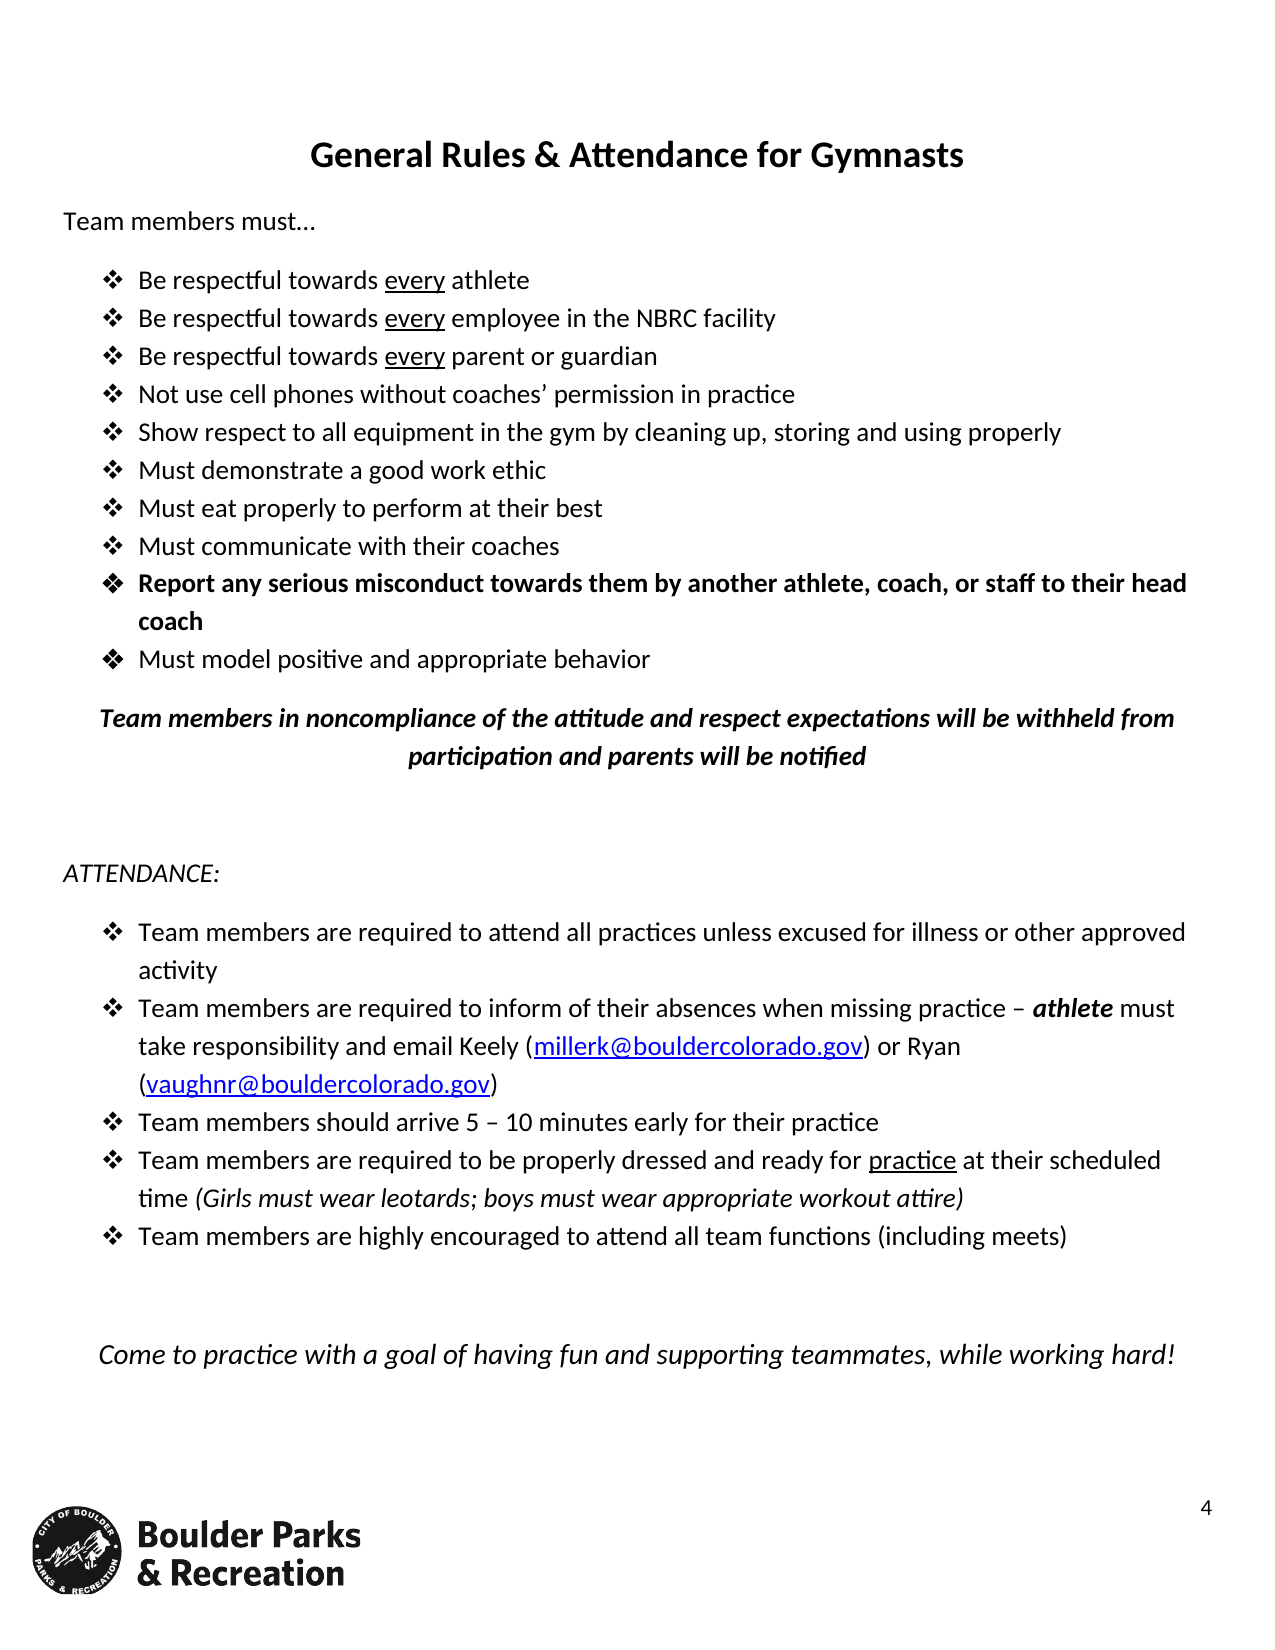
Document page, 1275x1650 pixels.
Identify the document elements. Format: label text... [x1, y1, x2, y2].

picture [32, 1506, 361, 1594]
list Team members should arrive 5 – 10 minutes early for their practice [101, 1105, 1212, 1138]
list Must model positive and appropriate behavior [101, 642, 1212, 676]
list Must eat properly to perform at their best [101, 491, 1212, 524]
list Show respect to all equipment in the gym by cleaning up, storing and using properly [101, 415, 1212, 448]
list Team members are required to attend all practices unless excused for illness or other approved activity [101, 915, 1212, 986]
list Be respectful towards every athlete [101, 263, 1212, 296]
text Come to practice with a goal of having fun and supporting teammates, while working hard! [63, 1336, 1212, 1372]
list Report any serious misconduct towards them by another athlete, coach, or staff to their head coach [101, 567, 1212, 638]
list Be respectful towards every employee in the NBRC facility [101, 301, 1212, 334]
list Must demonstrate a good work ethic [101, 453, 1212, 486]
list Must communicate with their coaches [101, 529, 1212, 562]
text Team members must… [63, 204, 1212, 238]
text ATTENDANCE: [63, 857, 1212, 890]
text Team members in noncompliance of the attitude and respect expectations will be withheld from participation and parents will be notified [63, 701, 1212, 772]
list Team members are required to be properly dressed and ready for practice at their scheduled time (Girls must wear leotards; boys must wear appropriate workout attire) [101, 1143, 1212, 1214]
list Team members are required to inform of their absences when missing practice – athlete must take responsibility and email Keely (millerk@bouldercolorado.gov) or Ryan (vaughnr@bouldercolorado.gov) [101, 991, 1212, 1100]
text General Rules & Attendance for Gymnasts [63, 131, 1212, 177]
list Be respectful towards every parent or guardian [101, 339, 1212, 372]
list Team members are highly encouraged to attend all team functions (including meets) [101, 1219, 1212, 1252]
list Not use cell phones without coaches’ permission in practice [101, 377, 1212, 410]
